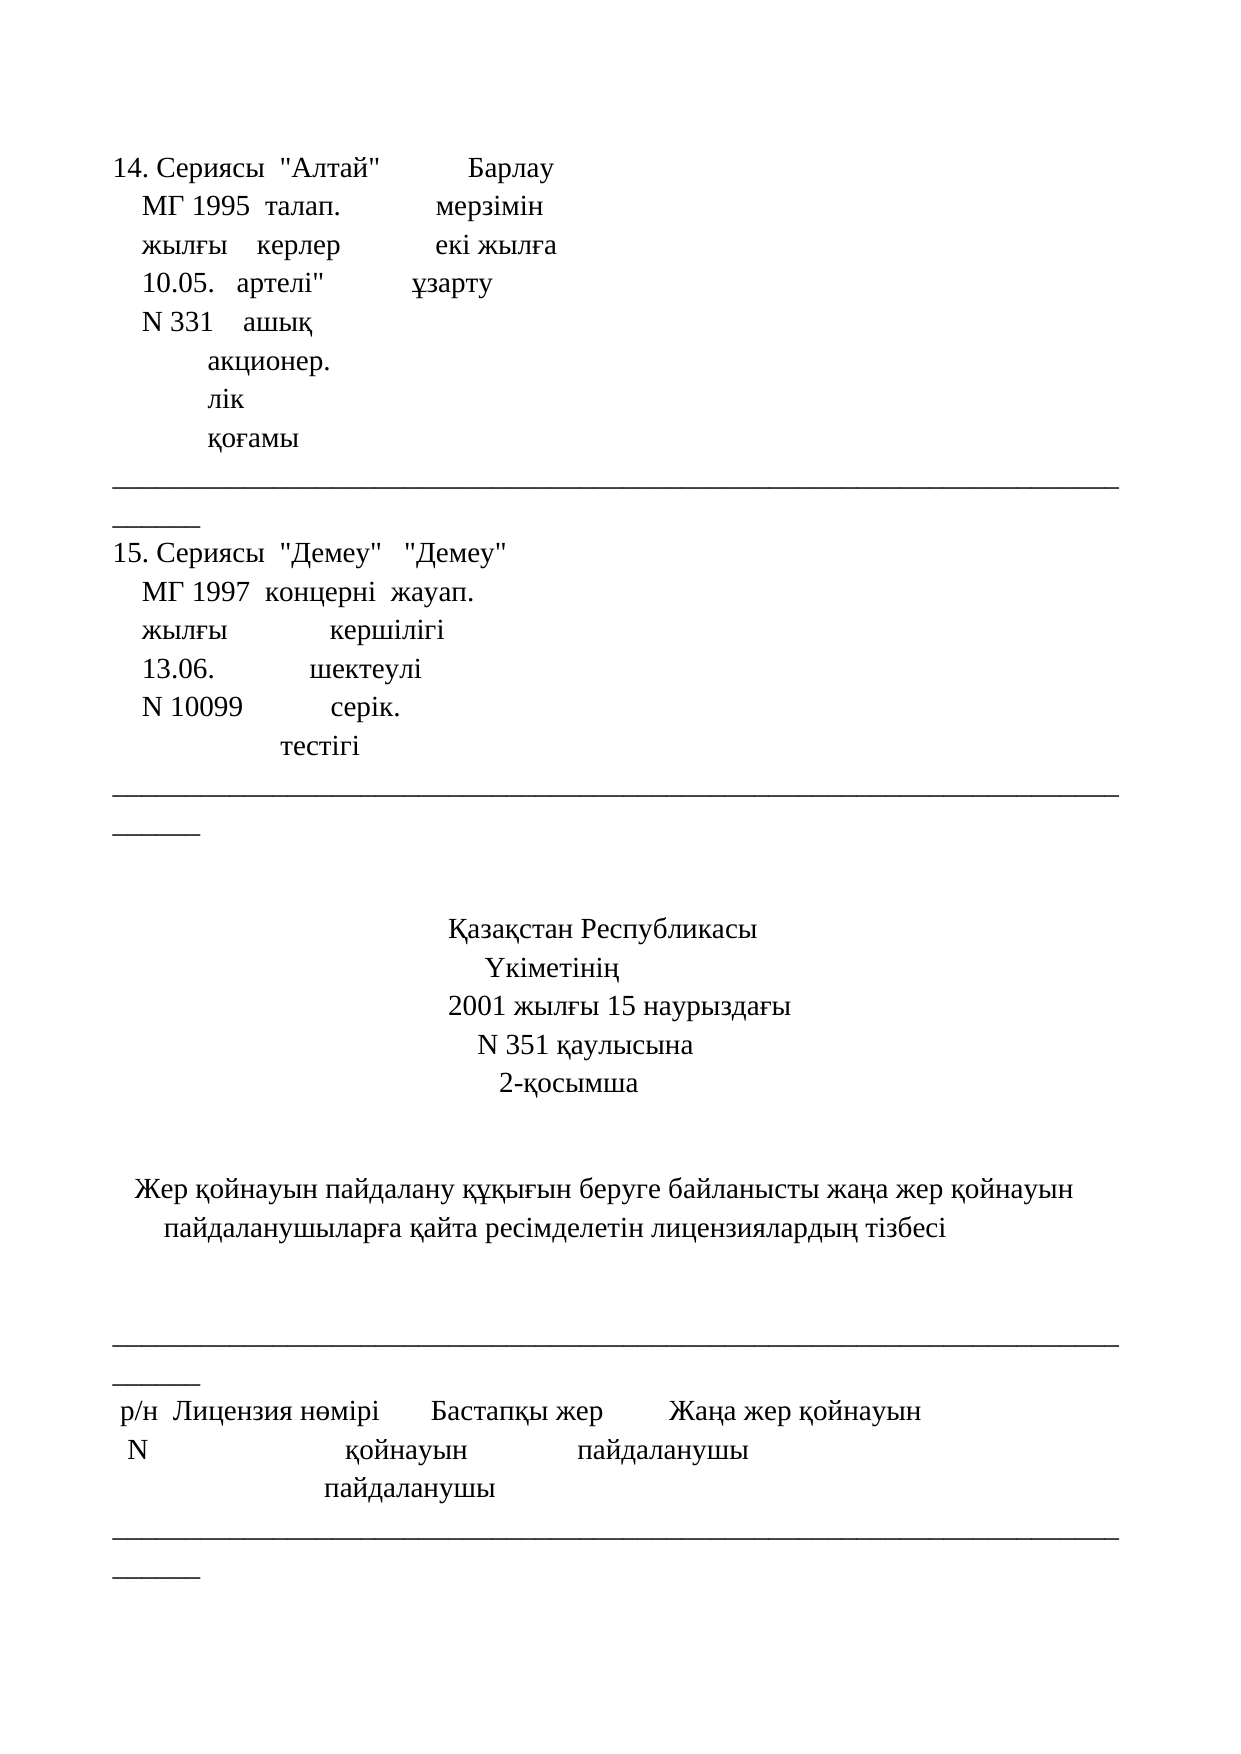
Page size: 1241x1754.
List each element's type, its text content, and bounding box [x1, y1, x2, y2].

text 2001 жылғы 15 наурыздағы [112, 988, 1128, 1022]
text акционер. [112, 343, 1128, 376]
text 15. Сериясы "Демеу" "Демеу" [112, 535, 1128, 569]
text пайдаланушы [112, 1471, 1128, 1504]
text Үкіметінің [112, 950, 1128, 983]
text N 10099 серік. [112, 689, 1128, 723]
text пайдаланушыларға қайта ресімделетін лицензиялардың тізбесі [112, 1210, 1128, 1244]
text жылғы кершілігі [112, 612, 1128, 646]
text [112, 1509, 1128, 1581]
text N 331 ашық [112, 304, 1128, 338]
text Қазақстан Республикасы [112, 911, 1128, 945]
text р/н Лицензия нөмірі Бастапқы жер Жаңа жер қойнауын [112, 1393, 1128, 1427]
text ___________________________________________________________________________ [112, 1316, 1128, 1388]
text жылғы керлер екі жылға [112, 227, 1128, 261]
text 14. Сериясы "Алтай" Барлау [112, 150, 1128, 183]
text қоғамы [112, 420, 1128, 453]
text 13.06. шектеулі [112, 651, 1128, 684]
text МГ 1997 концерні жауап. [112, 574, 1128, 607]
text МГ 1995 талап. мерзімін [112, 188, 1128, 222]
text тестігі [112, 728, 1128, 762]
text ___________________________________________________________________________ [112, 767, 1128, 839]
text 10.05. артелі" ұзарту [112, 266, 1128, 299]
text N қойнауын пайдаланушы [112, 1432, 1128, 1466]
text N 351 қаулысына [112, 1027, 1128, 1061]
text лік [112, 381, 1128, 415]
text Жер қойнауын пайдалану құқығын беруге байланысты жаңа жер қойнауын [112, 1172, 1128, 1205]
text 2-қосымша [112, 1066, 1128, 1099]
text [112, 458, 1128, 530]
